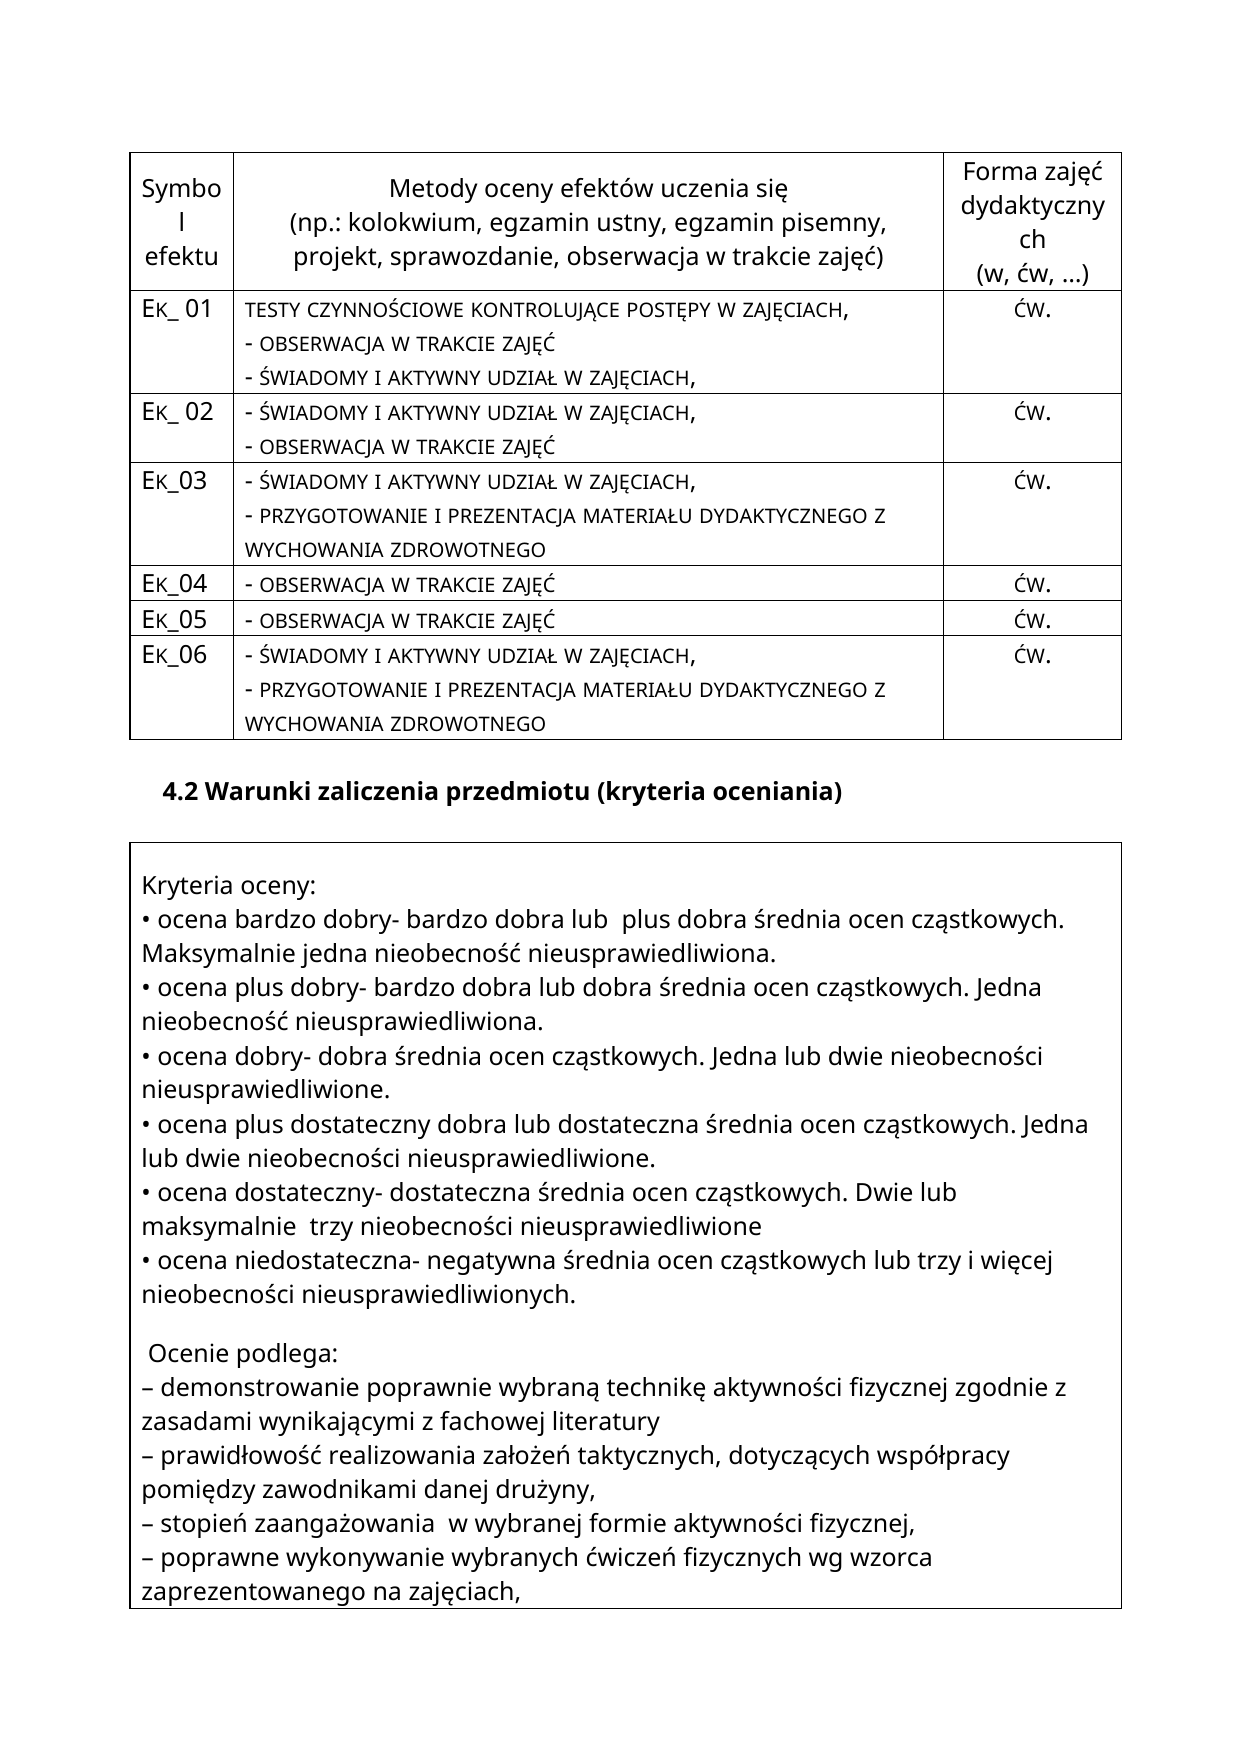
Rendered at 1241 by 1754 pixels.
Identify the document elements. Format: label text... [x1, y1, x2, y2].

table_header Metody oceny efektów uczenia się (np.: kolokwium, egzamin ustny, egzamin pisemny, projekt, sprawozdanie, obserwacja w trakcie zajęć) [234, 153, 943, 289]
table_cell Ek_ 02 [131, 394, 233, 462]
table_cell - obserwacja w trakcie zajęć [234, 566, 943, 600]
table_cell Ek_05 [131, 601, 233, 635]
table_cell ćw. [944, 601, 1121, 635]
table_cell ćw. [944, 394, 1121, 462]
table_cell - świadomy i aktywny udział w zajęciach, - przygotowanie i prezentacja materiału dydaktycznego z wychowania zdrowotnego [234, 636, 943, 738]
table_cell ćw. [944, 463, 1121, 565]
table_cell Ek_04 [131, 566, 233, 600]
table_cell testy czynnościowe kontrolujące postępy w zajęciach, - obserwacja w trakcie zajęć - świadomy i aktywny udział w zajęciach, [234, 291, 943, 393]
table_header Forma zajęć dydaktycznych (w, ćw, …) [944, 153, 1121, 289]
table_cell Ek_ 01 [131, 291, 233, 393]
text 4.2 Warunki zaliczenia przedmiotu (kryteria oceniania) [162, 774, 1122, 808]
table_cell - świadomy i aktywny udział w zajęciach, - obserwacja w trakcie zajęć [234, 394, 943, 462]
table_header Symbol efektu [131, 153, 233, 289]
table_cell Ek_06 [131, 636, 233, 738]
table_cell - świadomy i aktywny udział w zajęciach, - przygotowanie i prezentacja materiału dydaktycznego z wychowania zdrowotnego [234, 463, 943, 565]
table_cell ćw. [944, 566, 1121, 600]
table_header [131, 843, 1121, 1608]
table_cell ćw. [944, 636, 1121, 738]
table_cell - obserwacja w trakcie zajęć [234, 601, 943, 635]
table_cell ćw. [944, 291, 1121, 393]
table_cell Ek_03 [131, 463, 233, 565]
